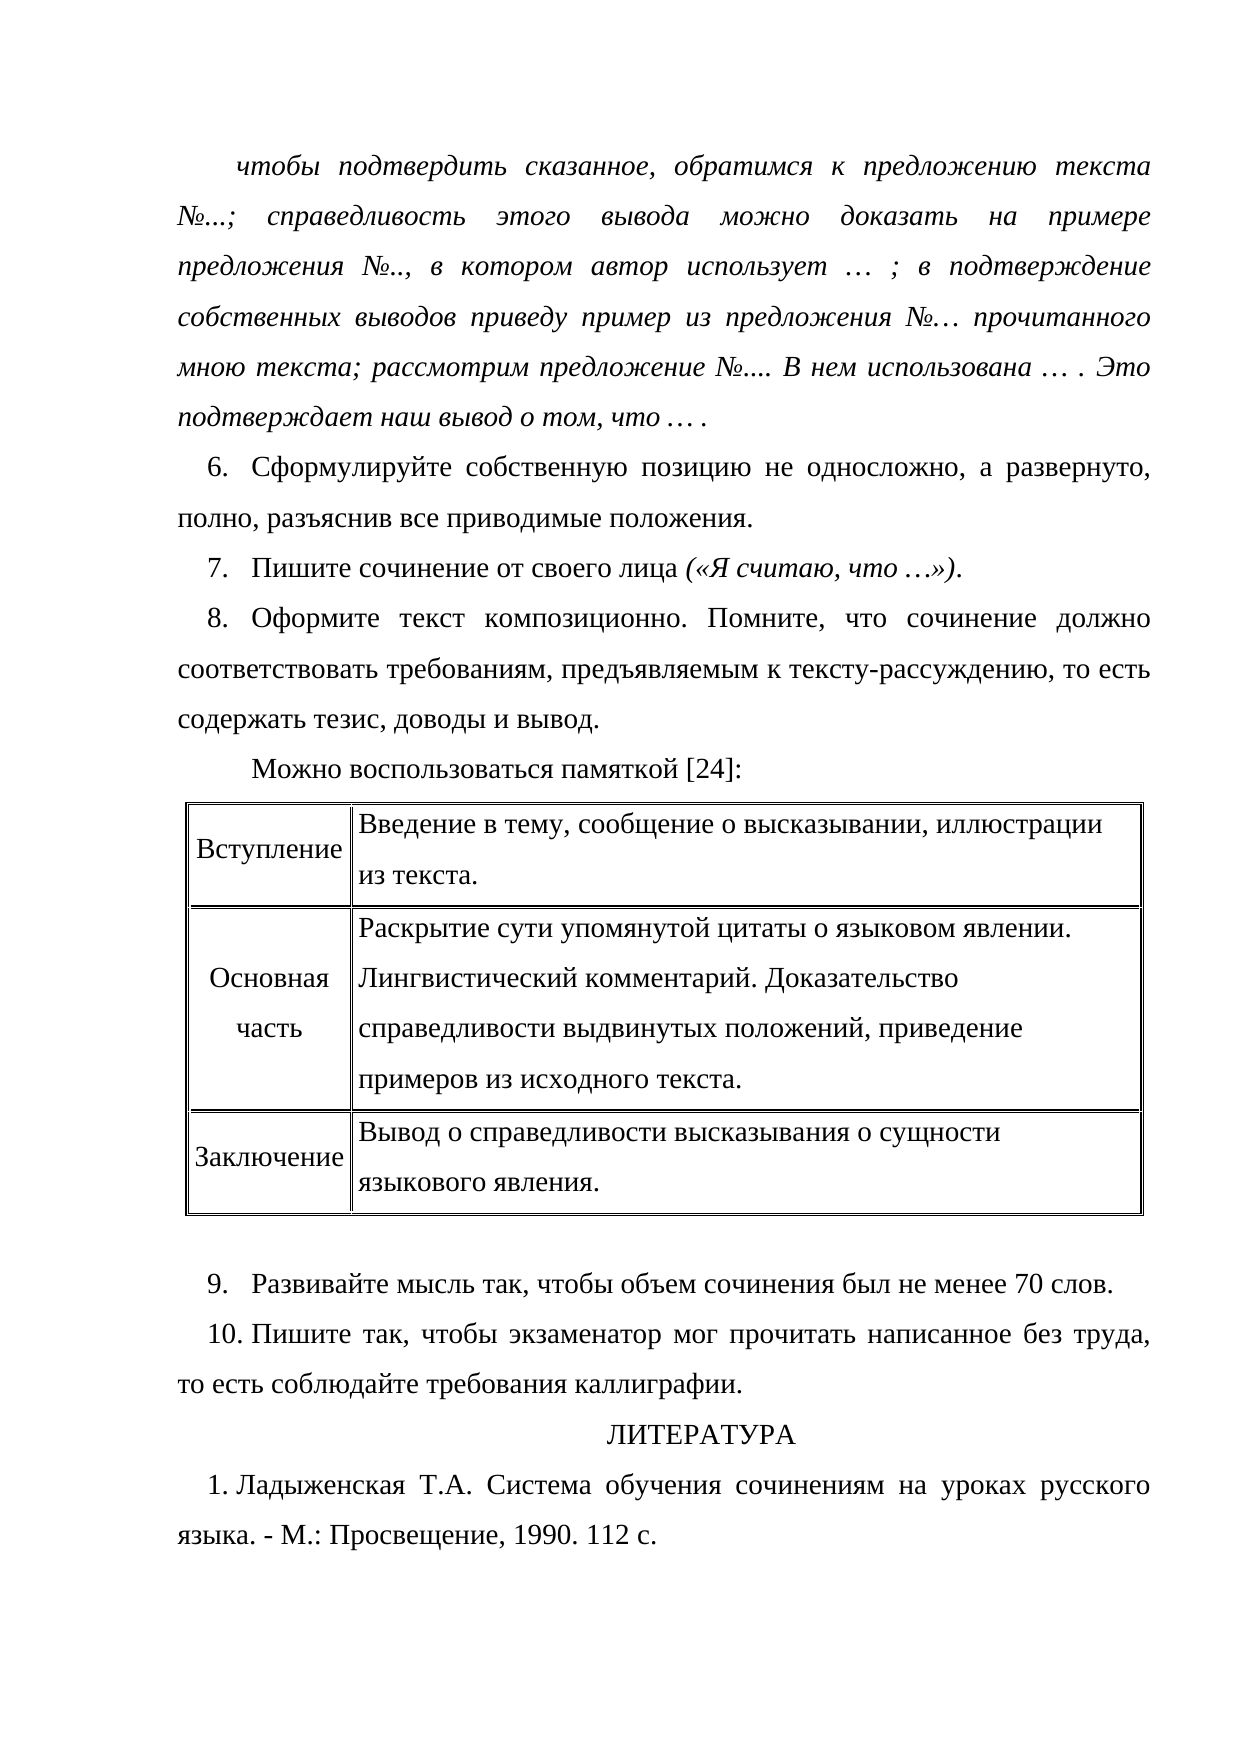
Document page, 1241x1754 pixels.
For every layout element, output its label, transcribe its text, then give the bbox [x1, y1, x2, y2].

text 10. Пишите так, чтобы экзаменатор мог прочитать написанное без труда, то есть соблюдайте требования каллиграфии. [177, 1316, 1152, 1400]
table_header Введение в тему, сообщение о высказывании, иллюстрации из текста. [351, 805, 1140, 905]
text 7. Пишите сочинение от своего лица («Я считаю, что …»). [177, 550, 1152, 584]
list Ладыженская Т.А. Система обучения сочинениям на уроках русского языка. - М.: Просвещение, 1990. 112 с. [177, 1467, 1152, 1551]
text 9. Развивайте мысль так, чтобы объем сочинения был не менее 70 слов. [177, 1266, 1152, 1299]
table_cell Основная часть [189, 905, 350, 1109]
text 6. Сформулируйте собственную позицию не односложно, а развернуто, полно, разъяснив все приводимые положения. [177, 449, 1152, 533]
table_cell Раскрытие сути упомянутой цитаты о языковом явлении. Лингвистический комментарий. Доказательство справедливости выдвинутых положений, приведение примеров из исходного текста. [353, 905, 1141, 1109]
text 8. Оформите текст композиционно. Помните, что сочинение должно соответствовать требованиям, предъявляемым к тексту-рассуждению, то есть содержать тезис, доводы и вывод. [177, 601, 1152, 735]
text Можно воспользоваться памяткой [24]: [177, 751, 1152, 785]
text ЛИТЕРАТУРА [177, 1417, 1152, 1450]
text чтобы подтвердить сказанное, обратимся к предложению текста №...; справедливость этого вывода можно доказать на примере предложения №.., в котором автор использует … ; в подтверждение собственных выводов приведу пример из предложения №… прочитанного мною текста; рассмотрим предложение №.... В нем использована … . Это подтверждает наш вывод о том, что … . [177, 148, 1152, 433]
table_header Вступление [189, 805, 351, 905]
table_cell Вывод о справедливости высказывания о сущности языкового явления. [351, 1109, 1141, 1212]
table_cell Заключение [189, 1109, 351, 1212]
